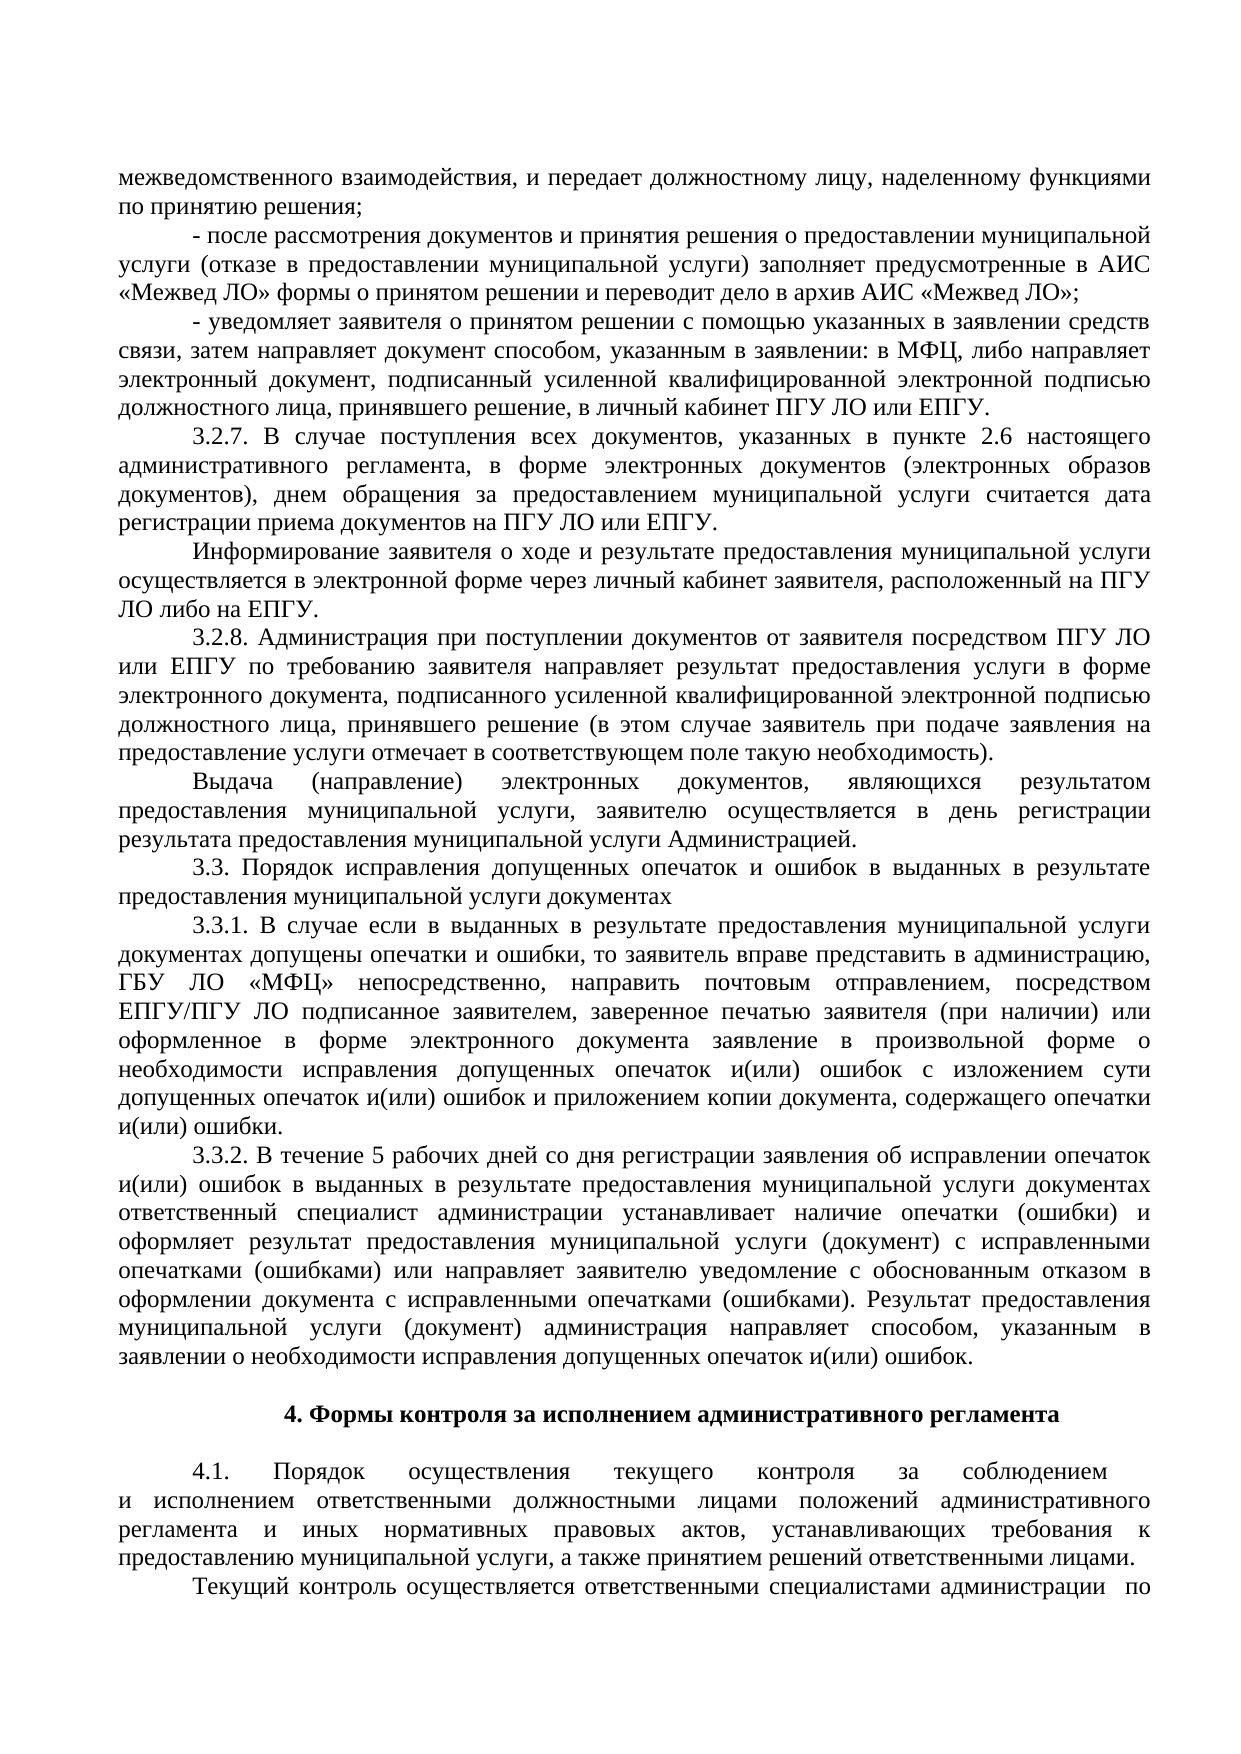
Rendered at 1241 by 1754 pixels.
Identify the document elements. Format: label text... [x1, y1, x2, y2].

text 3.3. Порядок исправления допущенных опечаток и ошибок в выданных в результате предоставления муниципальной услуги документах [118, 852, 1152, 910]
text 3.2.7. В случае поступления всех документов, указанных в пункте 2.6 настоящего административного регламента, в форме электронных документов (электронных образов документов), днем обращения за предоставлением муниципальной услуги считается дата регистрации приема документов на ПГУ ЛО или ЕПГУ. [118, 421, 1152, 536]
text Информирование заявителя о ходе и результате предоставления муниципальной услуги осуществляется в электронной форме через личный кабинет заявителя, расположенный на ПГУ ЛО либо на ЕПГУ. [118, 536, 1152, 622]
title 4. Формы контроля за исполнением административного регламента [118, 1399, 1152, 1427]
text - уведомляет заявителя о принятом решении с помощью указанных в заявлении средств связи, затем направляет документ способом, указанным в заявлении: в МФЦ, либо направляет электронный документ, подписанный усиленной квалифицированной электронной подписью должностного лица, принявшего решение, в личный кабинет ПГУ ЛО или ЕПГУ. [118, 306, 1152, 421]
text 3.2.8. Администрация при поступлении документов от заявителя посредством ПГУ ЛО или ЕПГУ по требованию заявителя направляет результат предоставления услуги в форме электронного документа, подписанного усиленной квалифицированной электронной подписью должностного лица, принявшего решение (в этом случае заявитель при подаче заявления на предоставление услуги отмечает в соответствующем поле такую необходимость). [118, 622, 1152, 766]
title 4.1. Порядок осуществления текущего контроля за соблюдением и исполнением ответственными должностными лицами положений административного регламента и иных нормативных правовых актов, устанавливающих требования к предоставлению муниципальной услуги, а также принятием решений ответственными лицами. [118, 1456, 1152, 1571]
text 3.3.1. В случае если в выданных в результате предоставления муниципальной услуги документах допущены опечатки и ошибки, то заявитель вправе представить в администрацию, ГБУ ЛО «МФЦ» непосредственно, направить почтовым отправлением, посредством ЕПГУ/ПГУ ЛО подписанное заявителем, заверенное печатью заявителя (при наличии) или оформленное в форме электронного документа заявление в произвольной форме о необходимости исправления допущенных опечаток и(или) ошибок с изложением сути допущенных опечаток и(или) ошибок и приложением копии документа, содержащего опечатки и(или) ошибки. [118, 910, 1152, 1140]
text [118, 162, 1152, 220]
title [118, 1571, 1152, 1600]
text Выдача (направление) электронных документов, являющихся результатом предоставления муниципальной услуги, заявителю осуществляется в день регистрации результата предоставления муниципальной услуги Администрацией. [118, 766, 1152, 852]
text 3.3.2. В течение 5 рабочих дней со дня регистрации заявления об исправлении опечаток и(или) ошибок в выданных в результате предоставления муниципальной услуги документах ответственный специалист администрации устанавливает наличие опечатки (ошибки) и оформляет результат предоставления муниципальной услуги (документ) с исправленными опечатками (ошибками) или направляет заявителю уведомление с обоснованным отказом в оформлении документа с исправленными опечатками (ошибками). Результат предоставления муниципальной услуги (документ) администрация направляет способом, указанным в заявлении о необходимости исправления допущенных опечаток и(или) ошибок. [118, 1140, 1152, 1370]
text - после рассмотрения документов и принятия решения о предоставлении муниципальной услуги (отказе в предоставлении муниципальной услуги) заполняет предусмотренные в АИС «Межвед ЛО» формы о принятом решении и переводит дело в архив АИС «Межвед ЛО»; [118, 220, 1152, 306]
